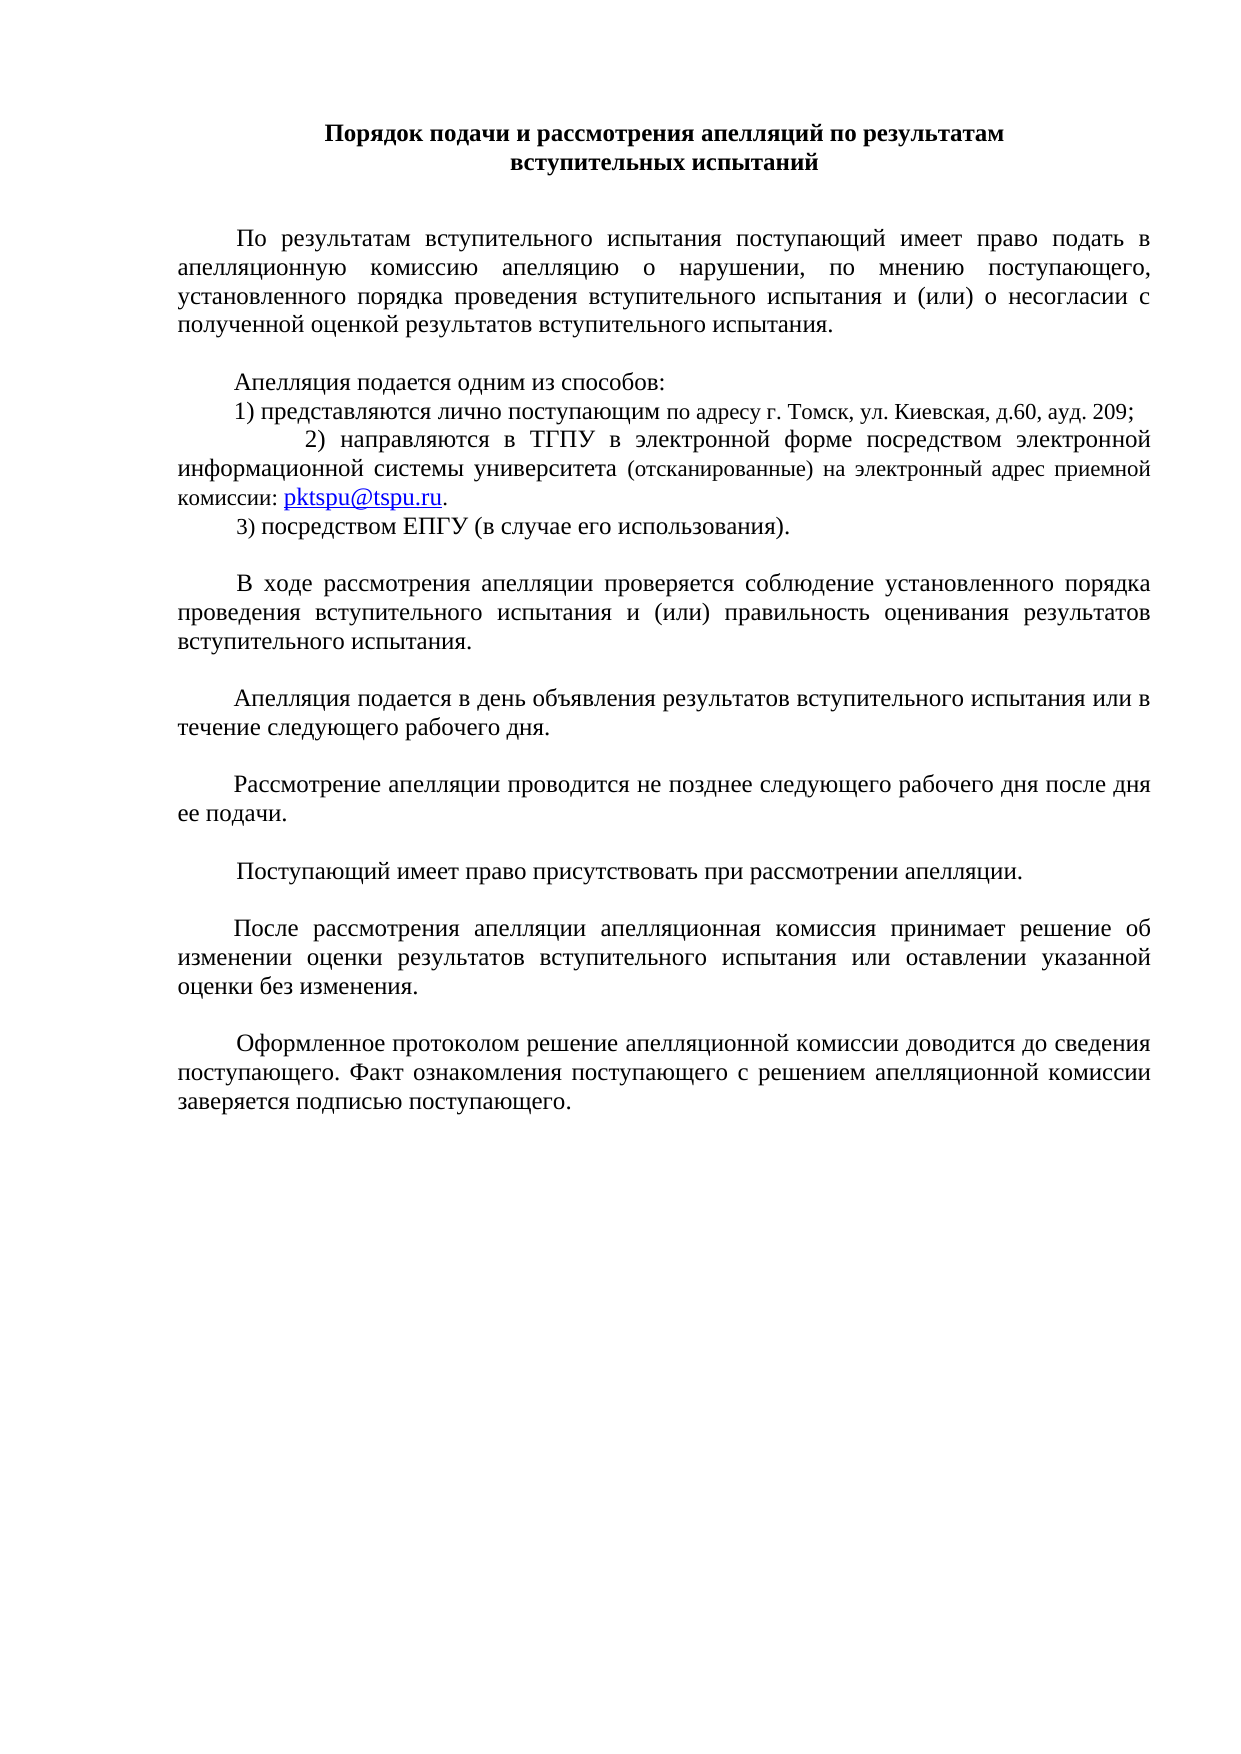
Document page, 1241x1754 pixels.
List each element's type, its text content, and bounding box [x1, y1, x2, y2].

text После рассмотрения апелляции апелляционная комиссия принимает решение об изменении оценки результатов вступительного испытания или оставлении указанной оценки без изменения. [177, 913, 1152, 999]
text вступительных испытаний [177, 147, 1152, 176]
text 3) посредством ЕПГУ (в случае его использования). [177, 511, 1152, 539]
text 2) направляются в ТГПУ в электронной форме посредством электронной информационной системы университета (отсканированные) на электронный адрес приемной комиссии: pktspu@tspu.ru. [177, 424, 1152, 511]
text Апелляция подается одним из способов: [177, 367, 1152, 396]
text Порядок подачи и рассмотрения апелляций по результатам [177, 118, 1152, 147]
text Оформленное протоколом решение апелляционной комиссии доводится до сведения поступающего. Факт ознакомления поступающего с решением апелляционной комиссии заверяется подписью поступающего. [177, 1028, 1152, 1114]
text Поступающий имеет право присутствовать при рассмотрении апелляции. [236, 856, 1152, 884]
text Рассмотрение апелляции проводится не позднее следующего рабочего дня после дня ее подачи. [177, 769, 1152, 827]
text 1) представляются лично поступающим по адресу г. Томск, ул. Киевская, д.60, ауд. 209; [177, 396, 1152, 424]
text По результатам вступительного испытания поступающий имеет право подать в апелляционную комиссию апелляцию о нарушении, по мнению поступающего, установленного порядка проведения вступительного испытания и (или) о несогласии с полученной оценкой результатов вступительного испытания. [177, 223, 1152, 338]
text Апелляция подается в день объявления результатов вступительного испытания или в течение следующего рабочего дня. [177, 683, 1152, 741]
text В ходе рассмотрения апелляции проверяется соблюдение установленного порядка проведения вступительного испытания и (или) правильность оценивания результатов вступительного испытания. [177, 568, 1152, 654]
